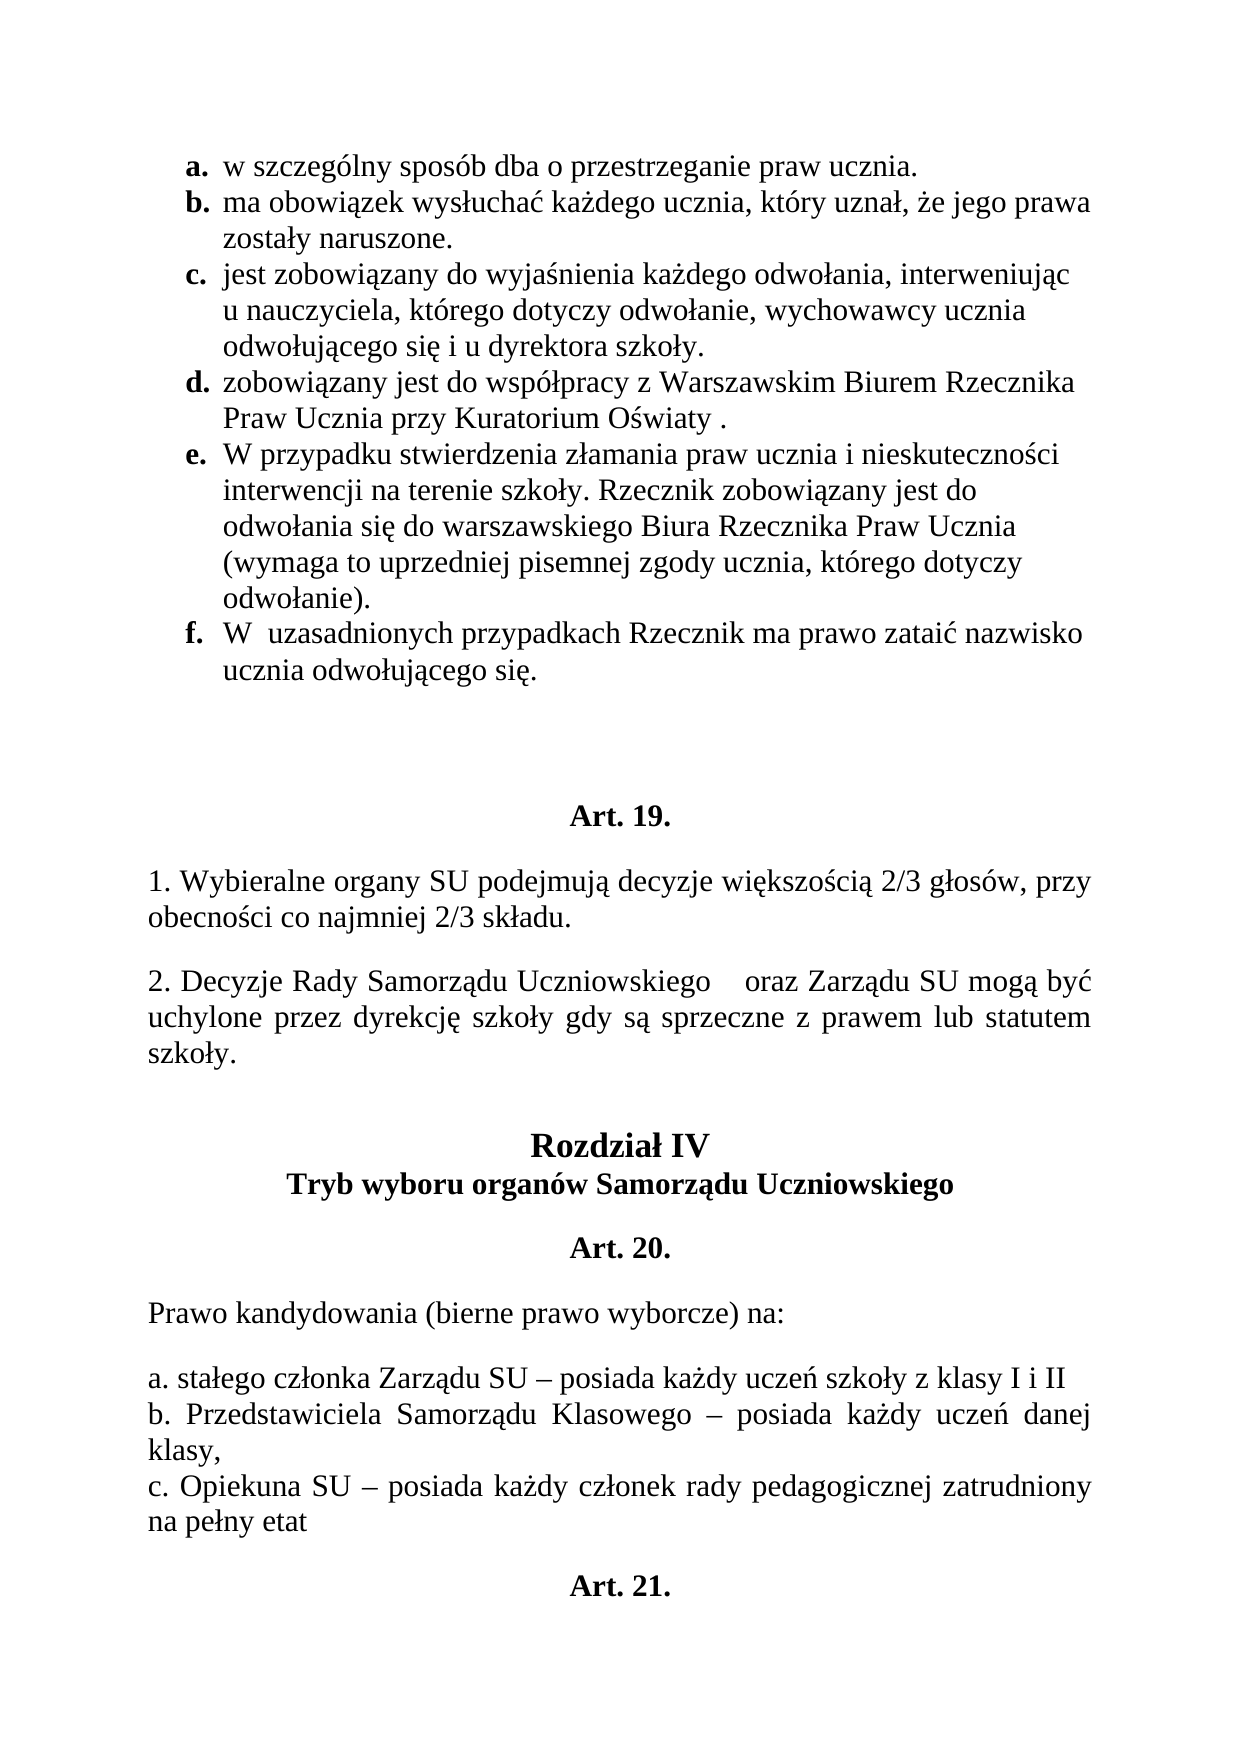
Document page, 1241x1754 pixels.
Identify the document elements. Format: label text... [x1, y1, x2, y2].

text Art. 20. [148, 1229, 1093, 1266]
text Rozdział IV [148, 1124, 1093, 1165]
list W przypadku stwierdzenia złamania praw ucznia i nieskuteczności interwencji na terenie szkoły. Rzecznik zobowiązany jest do odwołania się do warszawskiego Biura Rzecznika Praw Ucznia (wymaga to uprzedniej pisemnej zgody ucznia, którego dotyczy odwołanie). [185, 435, 1093, 615]
text 2. Decyzje Rady Samorządu Uczniowskiego oraz Zarządu SU mogą być uchylone przez dyrekcję szkoły gdy są sprzeczne z prawem lub statutem szkoły. [148, 962, 1093, 1070]
text Art. 21. [148, 1567, 1093, 1603]
text 1. Wybieralne organy SU podejmują decyzje większością 2/3 głosów, przy obecności co najmniej 2/3 składu. [148, 862, 1093, 934]
list jest zobowiązany do wyjaśnienia każdego odwołania, interweniując u nauczyciela, którego dotyczy odwołanie, wychowawcy ucznia odwołującego się i u dyrektora szkoły. [185, 255, 1093, 363]
text Prawo kandydowania (bierne prawo wyborcze) na: [148, 1294, 1093, 1330]
list ma obowiązek wysłuchać każdego ucznia, który uznał, że jego prawa zostały naruszone. [185, 183, 1093, 255]
text a. stałego członka Zarządu SU – posiada każdy uczeń szkoły z klasy I i II [148, 1359, 1093, 1395]
list w szczególny sposób dba o przestrzeganie praw ucznia. [185, 148, 1093, 183]
text Art. 19. [148, 797, 1093, 833]
text Tryb wyboru organów Samorządu Uczniowskiego [148, 1165, 1093, 1201]
list zobowiązany jest do współpracy z Warszawskim Biurem Rzecznika Praw Ucznia przy Kuratorium Oświaty . [185, 363, 1093, 435]
list W uzasadnionych przypadkach Rzecznik ma prawo zataić nazwisko ucznia odwołującego się. [185, 615, 1093, 687]
text b. Przedstawiciela Samorządu Klasowego – posiada każdy uczeń danej klasy, [148, 1395, 1093, 1467]
text c. Opiekuna SU – posiada każdy członek rady pedagogicznej zatrudniony na pełny etat [148, 1467, 1093, 1539]
